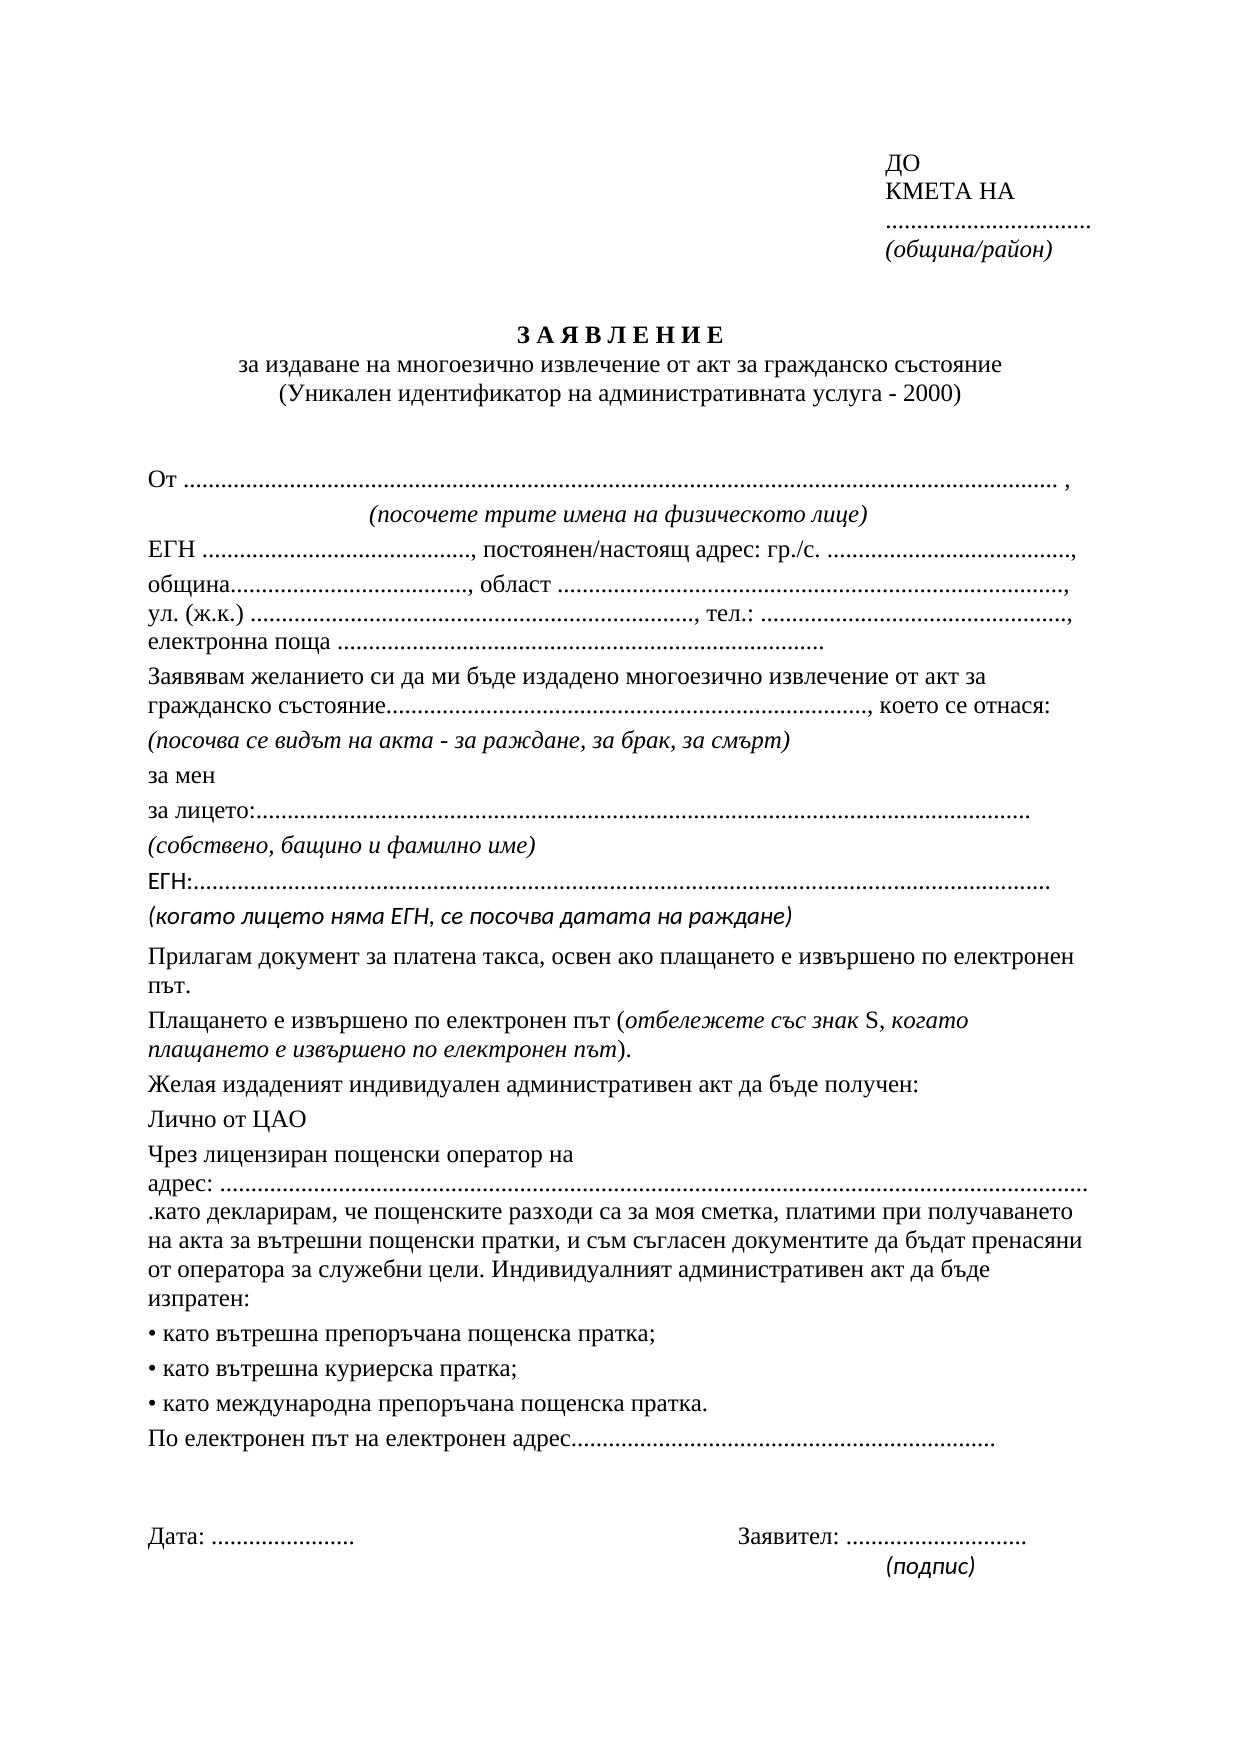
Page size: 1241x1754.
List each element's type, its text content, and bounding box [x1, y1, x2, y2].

text Желая издаденият индивидуален административен акт да бъде получен: [148, 1069, 1093, 1098]
text Дата: ....................... Заявител: ............................. [148, 1521, 1093, 1550]
text Прилагам документ за платена такса, освен ако плащането е извършено по електронен път. [148, 941, 1093, 999]
text (посочете трите имена на физическото лице) [295, 499, 1093, 528]
text за издаване на многоезично извлечение от акт за гражданско състояние [148, 349, 1093, 378]
text община......................................, област ................................................................................., ул. (ж.к.) ......................................................................., тел.: ................................................., електронна поща .............................................................................. [148, 569, 1093, 655]
text ЕГН:........................................................................................................................................ (когато лицето няма ЕГН, се посочва датата на раждане) [148, 865, 1093, 931]
text КМЕТА НА [885, 176, 1093, 205]
text за лицето:............................................................................................................................ [148, 795, 1093, 824]
text Заявявам желанието си да ми бъде издадено многоезично извлечение от акт за гражданско състояние............................................................................., което се отнася: [148, 661, 1093, 719]
text (подпис) [811, 1550, 1093, 1581]
text Чрез лицензиран пощенски оператор на адрес: ............................................................................................................................................като декларирам, че пощенските разходи са за моя сметка, платими при получаването на акта за вътрешни пощенски пратки, и съм съгласен документите да бъдат пренасяни от оператора за служебни цели. Индивидуалният административен акт да бъде изпратен: [148, 1139, 1093, 1311]
text З А Я В Л Е Н И Е [148, 320, 1093, 349]
text • като международна препоръчана пощенска пратка. [148, 1388, 1093, 1416]
text По електронен път на електронен адрес.................................................................... [148, 1423, 1093, 1451]
text Лично от ЦАО [148, 1104, 1093, 1133]
text (община/район) [885, 234, 1093, 263]
text ................................. [885, 205, 1093, 234]
text ЕГН ..........................................., постоянен/настоящ адрес: гр./с. ......................................., [148, 534, 1093, 563]
text ДО [885, 148, 1093, 176]
text (собствено, бащино и фамилно име) [148, 830, 1093, 859]
text за мен [148, 760, 1093, 789]
text (Уникален идентификатор на административната услуга - 2000) [148, 378, 1093, 406]
text • като вътрешна куриерска пратка; [148, 1353, 1093, 1381]
text (посочва се видът на акта - за раждане, за брак, за смърт) [148, 725, 1093, 754]
text От ............................................................................................................................................ , [148, 464, 1093, 493]
text Плащането е извършено по електронен път (отбележете със знак S, когато плащането е извършено по електронен път). [148, 1005, 1093, 1063]
text • като вътрешна препоръчана пощенска пратка; [148, 1318, 1093, 1346]
